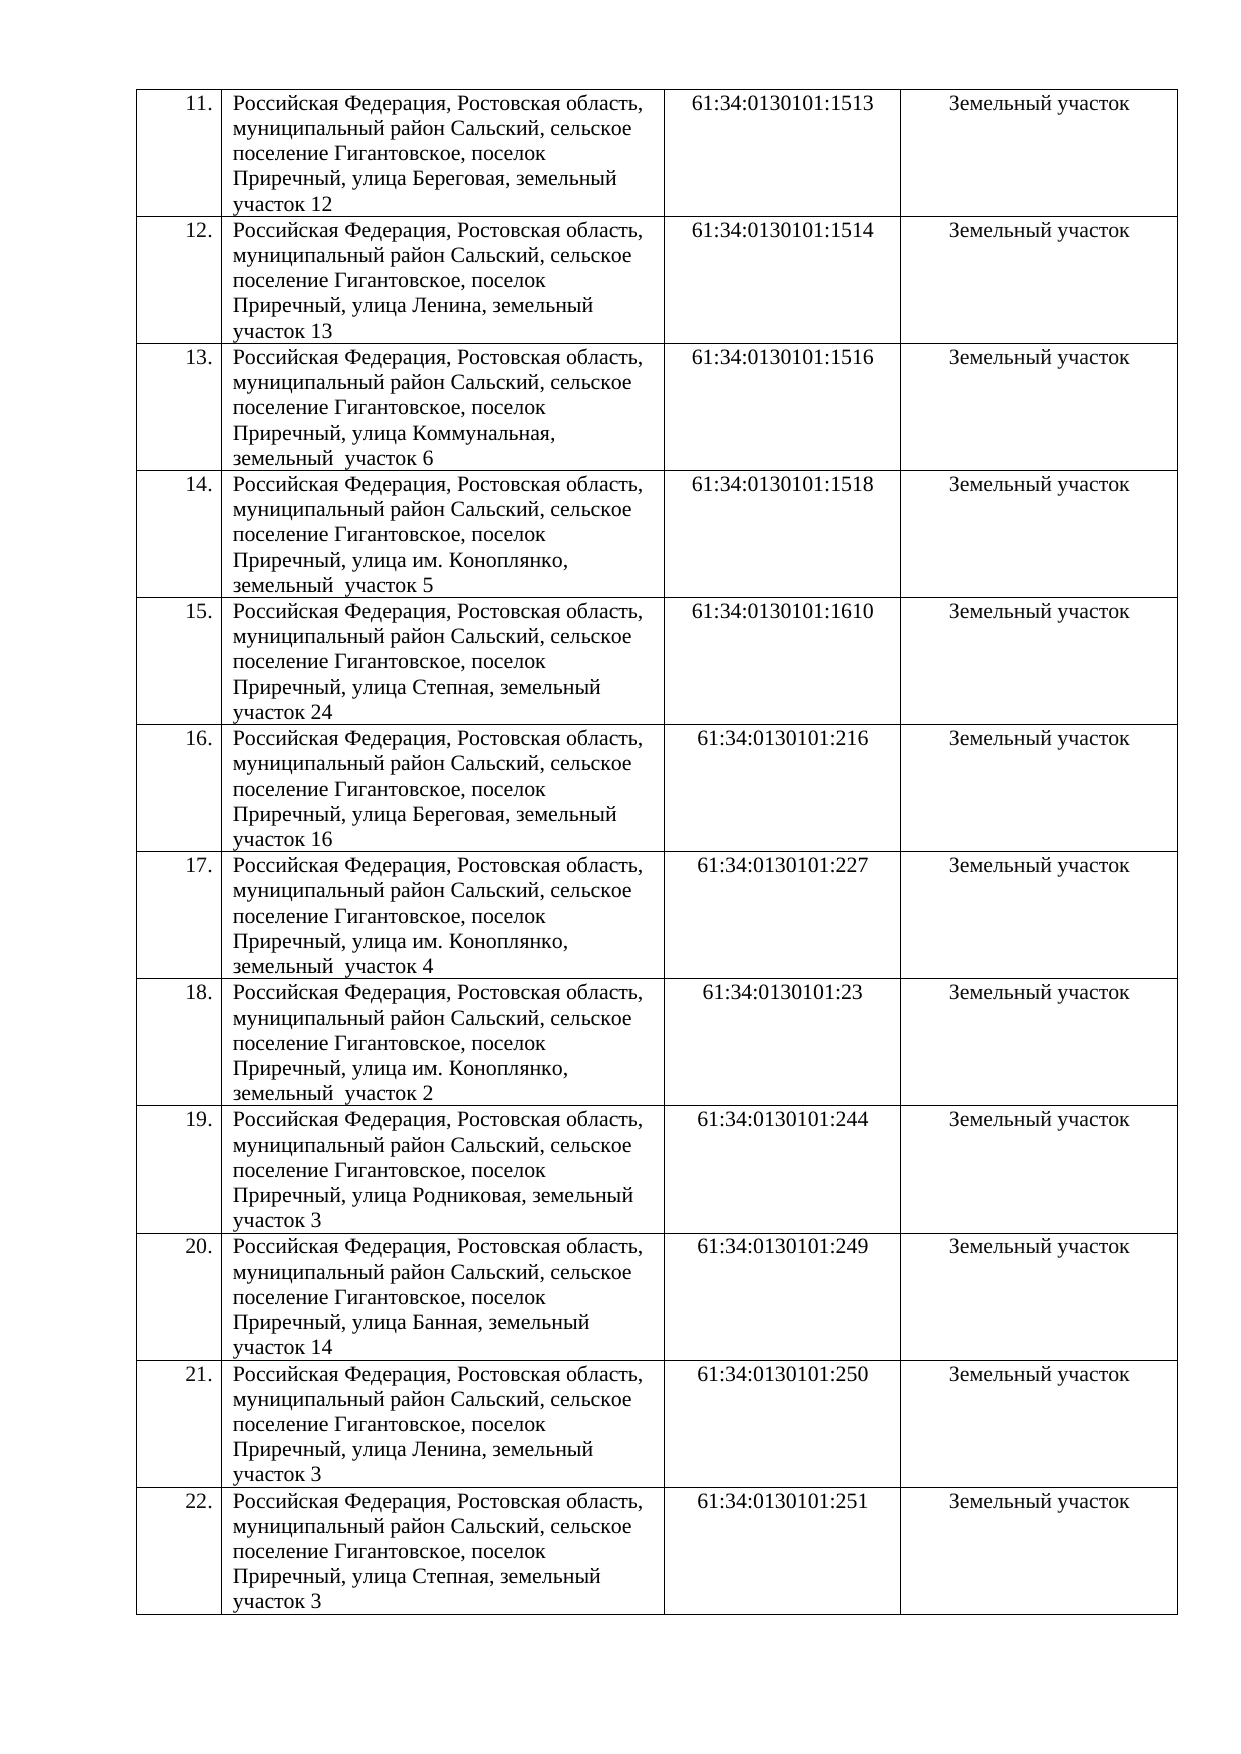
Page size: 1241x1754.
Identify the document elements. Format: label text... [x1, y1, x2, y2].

table_cell 61:34:0130101:244 [665, 1106, 900, 1232]
table_cell [137, 1361, 221, 1487]
table_cell Российская Федерация, Ростовская область, муниципальный район Сальский, сельское поселение Гигантовское, поселок Приречный, улица Коммунальная, земельный участок 6 [222, 344, 664, 470]
table_cell Российская Федерация, Ростовская область, муниципальный район Сальский, сельское поселение Гигантовское, поселок Приречный, улица им. Коноплянко, земельный участок 2 [222, 979, 664, 1105]
table_cell Российская Федерация, Ростовская область, муниципальный район Сальский, сельское поселение Гигантовское, поселок Приречный, улица им. Коноплянко, земельный участок 5 [222, 471, 664, 597]
table_cell Российская Федерация, Ростовская область, муниципальный район Сальский, сельское поселение Гигантовское, поселок Приречный, улица Родниковая, земельный участок 3 [222, 1106, 664, 1232]
table_cell 61:34:0130101:1514 [665, 217, 900, 343]
table_cell Земельный участок [901, 979, 1177, 1105]
table_cell 61:34:0130101:216 [665, 725, 900, 851]
table_cell Земельный участок [901, 598, 1177, 724]
table_cell Российская Федерация, Ростовская область, муниципальный район Сальский, сельское поселение Гигантовское, поселок Приречный, улица им. Коноплянко, земельный участок 4 [222, 852, 664, 978]
table_cell Российская Федерация, Ростовская область, муниципальный район Сальский, сельское поселение Гигантовское, поселок Приречный, улица Береговая, земельный участок 12 [222, 90, 664, 216]
table_cell 61:34:0130101:250 [665, 1361, 900, 1487]
table_cell Российская Федерация, Ростовская область, муниципальный район Сальский, сельское поселение Гигантовское, поселок Приречный, улица Степная, земельный участок 3 [222, 1488, 664, 1614]
table_cell [137, 90, 221, 216]
table_cell 61:34:0130101:251 [665, 1488, 900, 1614]
table_cell Земельный участок [901, 1106, 1177, 1232]
table_cell 61:34:0130101:227 [665, 852, 900, 978]
table_cell [137, 217, 221, 343]
table_cell Земельный участок [901, 471, 1177, 597]
table_cell [137, 979, 221, 1105]
table_cell [137, 344, 221, 470]
table_cell Земельный участок [901, 90, 1177, 216]
table_cell 61:34:0130101:1513 [665, 90, 900, 216]
table_cell [137, 598, 221, 724]
table_cell Земельный участок [901, 217, 1177, 343]
table_cell [137, 1106, 221, 1232]
table_cell Земельный участок [901, 344, 1177, 470]
table_cell [137, 471, 221, 597]
table_cell [137, 852, 221, 978]
table_cell [137, 1488, 221, 1614]
table_cell Земельный участок [901, 1361, 1177, 1487]
table_cell Российская Федерация, Ростовская область, муниципальный район Сальский, сельское поселение Гигантовское, поселок Приречный, улица Береговая, земельный участок 16 [222, 725, 664, 851]
table_cell Российская Федерация, Ростовская область, муниципальный район Сальский, сельское поселение Гигантовское, поселок Приречный, улица Степная, земельный участок 24 [222, 598, 664, 724]
table_cell Российская Федерация, Ростовская область, муниципальный район Сальский, сельское поселение Гигантовское, поселок Приречный, улица Банная, земельный участок 14 [222, 1234, 664, 1359]
table_cell 61:34:0130101:249 [665, 1234, 900, 1359]
table_cell Земельный участок [901, 1488, 1177, 1614]
table_cell 61:34:0130101:1516 [665, 344, 900, 470]
table_cell [137, 725, 221, 851]
table_cell 61:34:0130101:23 [665, 979, 900, 1105]
table_cell 61:34:0130101:1610 [665, 598, 900, 724]
table_cell [137, 1234, 221, 1359]
table_cell Земельный участок [901, 1234, 1177, 1359]
table_cell Российская Федерация, Ростовская область, муниципальный район Сальский, сельское поселение Гигантовское, поселок Приречный, улица Ленина, земельный участок 3 [222, 1361, 664, 1487]
table_cell 61:34:0130101:1518 [665, 471, 900, 597]
table_cell Земельный участок [901, 725, 1177, 851]
table_cell Российская Федерация, Ростовская область, муниципальный район Сальский, сельское поселение Гигантовское, поселок Приречный, улица Ленина, земельный участок 13 [222, 217, 664, 343]
table_cell Земельный участок [901, 852, 1177, 978]
